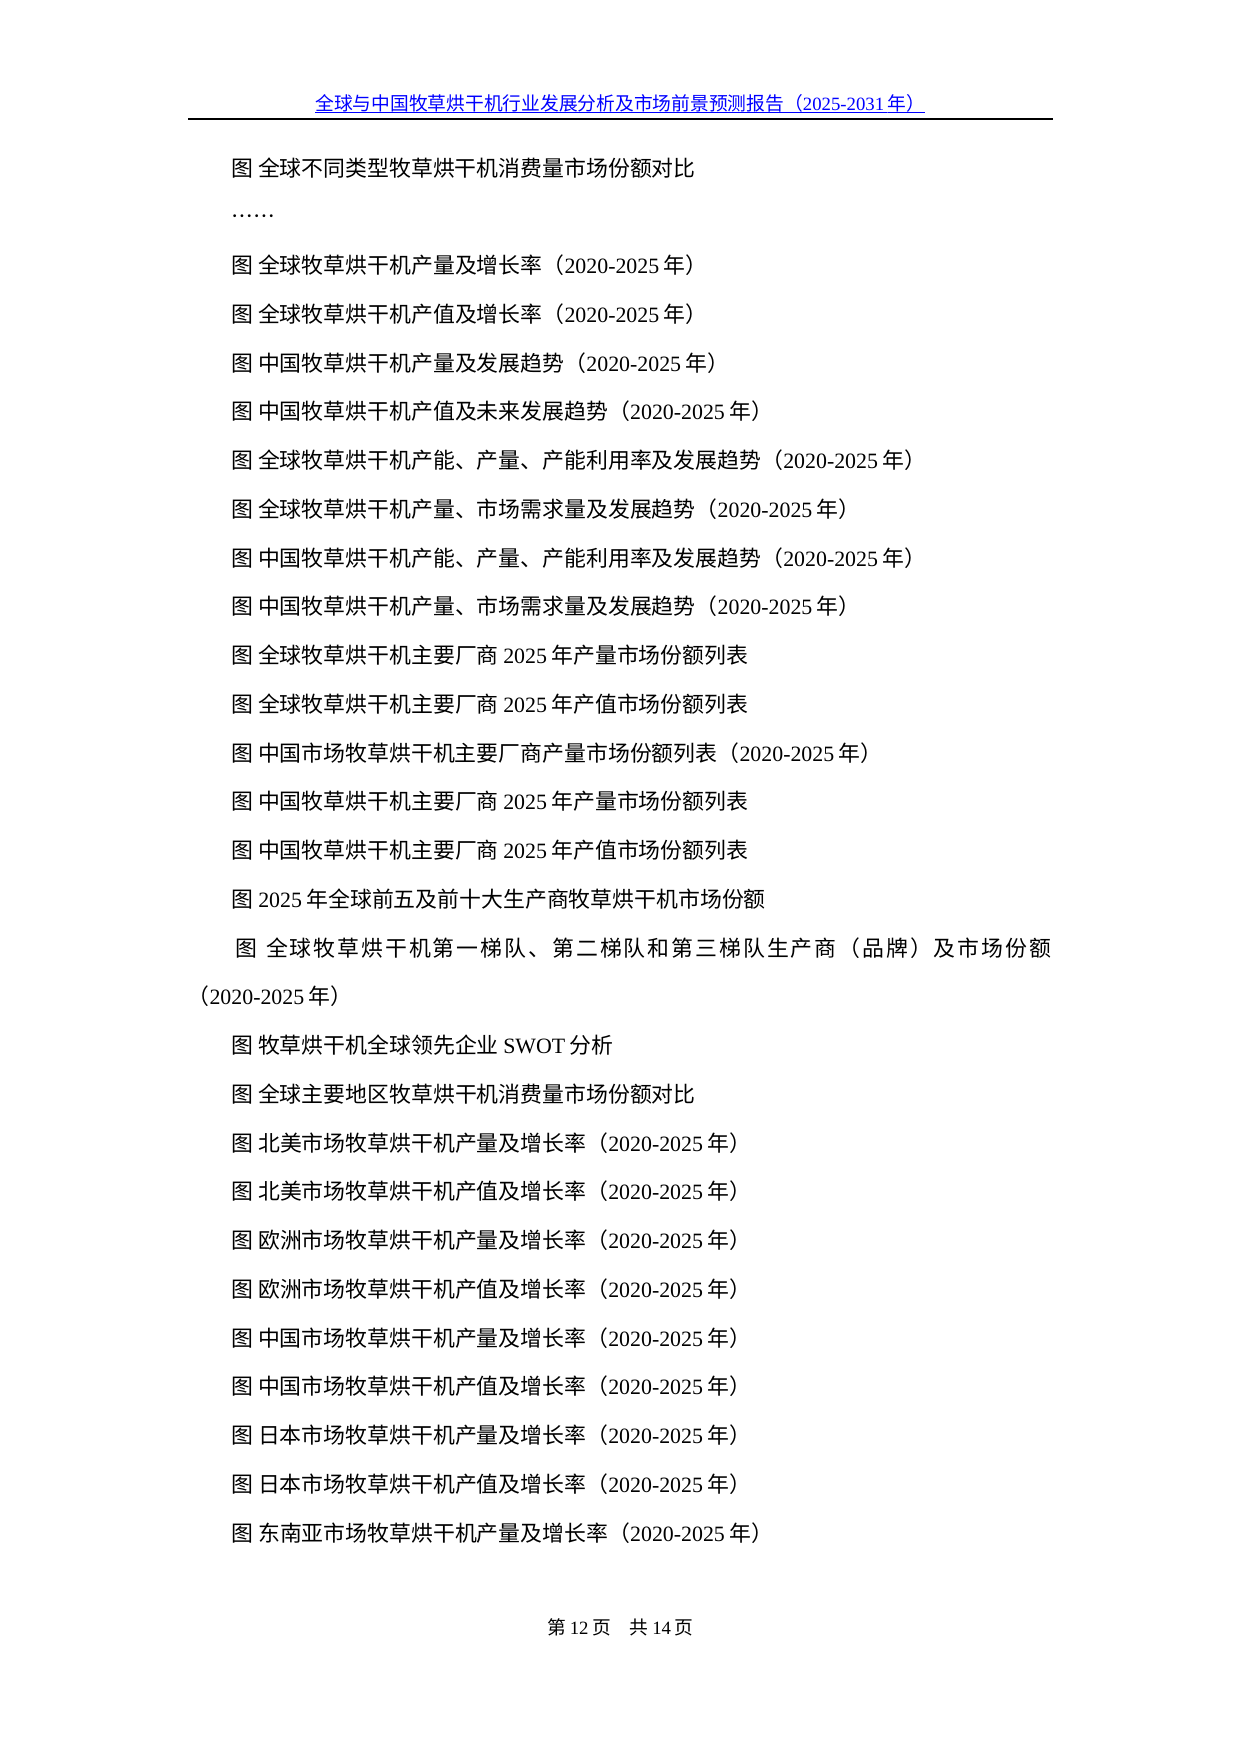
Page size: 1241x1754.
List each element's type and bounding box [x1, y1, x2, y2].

text [187, 150, 1053, 1548]
